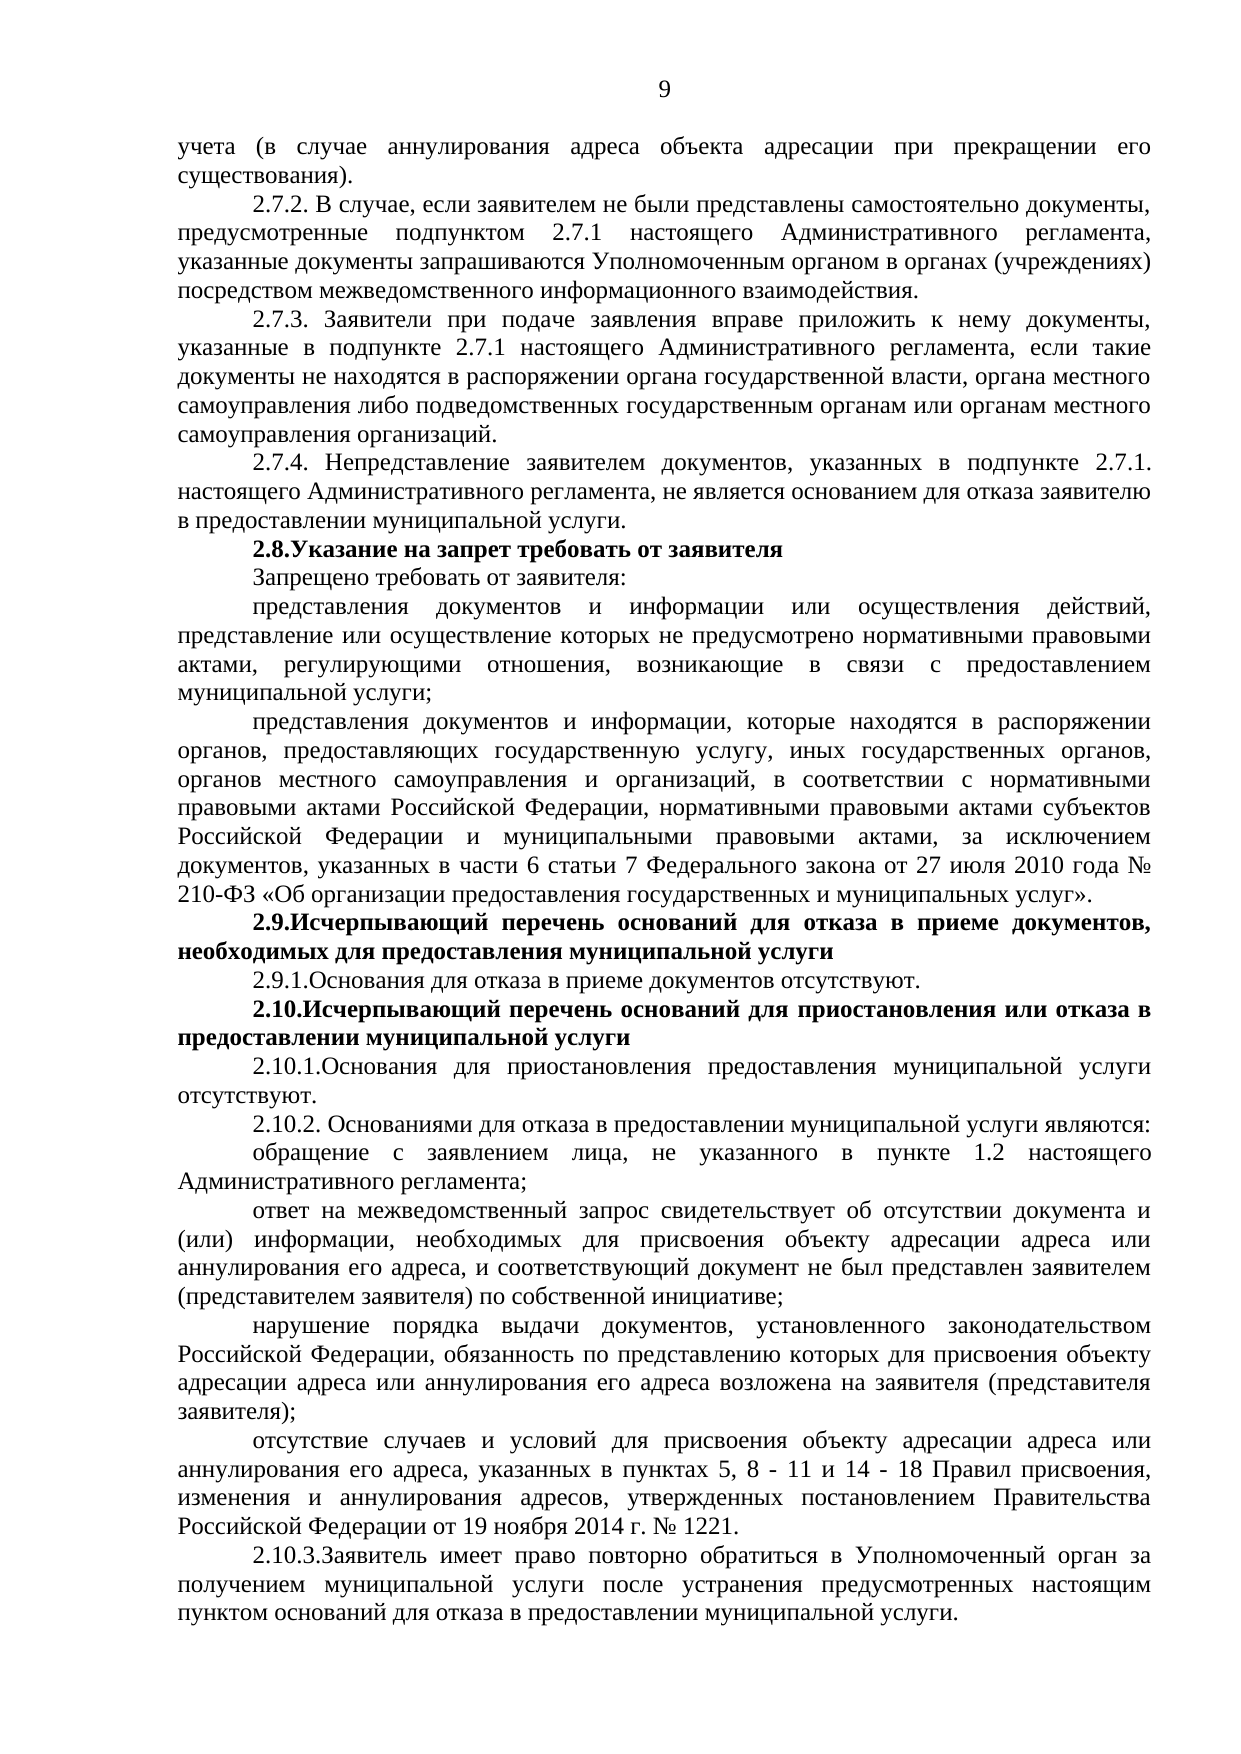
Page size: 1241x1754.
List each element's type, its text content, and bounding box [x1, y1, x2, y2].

text нарушение порядка выдачи документов, установленного законодательством Российской Федерации, обязанность по представлению которых для присвоения объекту адресации адреса или аннулирования его адреса возложена на заявителя (представителя заявителя); [177, 1310, 1152, 1425]
text обращение с заявлением лица, не указанного в пункте 1.2 настоящего Административного регламента; [177, 1137, 1152, 1195]
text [177, 131, 1152, 189]
text ответ на межведомственный запрос свидетельствует об отсутствии документа и (или) информации, необходимых для присвоения объекту адресации адреса или аннулирования его адреса, и соответствующий документ не был представлен заявителем (представителем заявителя) по собственной инициативе; [177, 1195, 1152, 1310]
text 2.9.1.Основания для отказа в приеме документов отсутствуют. [177, 965, 1152, 994]
text 2.10.3.Заявитель имеет право повторно обратиться в Уполномоченный орган за получением муниципальной услуги после устранения предусмотренных настоящим пунктом оснований для отказа в предоставлении муниципальной услуги. [177, 1540, 1152, 1626]
text 2.7.4. Непредставление заявителем документов, указанных в подпункте 2.7.1. настоящего Административного регламента, не является основанием для отказа заявителю в предоставлении муниципальной услуги. [177, 447, 1152, 534]
text представления документов и информации или осуществления действий, представление или осуществление которых не предусмотрено нормативными правовыми актами, регулирующими отношения, возникающие в связи с предоставлением муниципальной услуги; [177, 591, 1152, 706]
text 2.9.Исчерпывающий перечень оснований для отказа в приеме документов, необходимых для предоставления муниципальной услуги [177, 907, 1152, 965]
text 2.8.Указание на запрет требовать от заявителя [177, 534, 1152, 562]
text 2.10.1.Основания для приостановления предоставления муниципальной услуги отсутствуют. [177, 1051, 1152, 1109]
text представления документов и информации, которые находятся в распоряжении органов, предоставляющих государственную услугу, иных государственных органов, органов местного самоуправления и организаций, в соответствии с нормативными правовыми актами Российской Федерации, нормативными правовыми актами субъектов Российской Федерации и муниципальными правовыми актами, за исключением документов, указанных в части 6 статьи 7 Федерального закона от 27 июля 2010 года № 210-ФЗ «Об организации предоставления государственных и муниципальных услуг». [177, 706, 1152, 907]
text Запрещено требовать от заявителя: [177, 562, 1152, 591]
text отсутствие случаев и условий для присвоения объекту адресации адреса или аннулирования его адреса, указанных в пунктах 5, 8 - 11 и 14 - 18 Правил присвоения, изменения и аннулирования адресов, утвержденных постановлением Правительства Российской Федерации от 19 ноября 2014 г. № 1221. [177, 1425, 1152, 1540]
text 2.7.3. Заявители при подаче заявления вправе приложить к нему документы, указанные в подпункте 2.7.1 настоящего Административного регламента, если такие документы не находятся в распоряжении органа государственной власти, органа местного самоуправления либо подведомственных государственным органам или органам местного самоуправления организаций. [177, 304, 1152, 447]
text 2.7.2. В случае, если заявителем не были представлены самостоятельно документы, предусмотренные подпунктом 2.7.1 настоящего Административного регламента, указанные документы запрашиваются Уполномоченным органом в органах (учреждениях) посредством межведомственного информационного взаимодействия. [177, 189, 1152, 304]
text 2.10.Исчерпывающий перечень оснований для приостановления или отказа в предоставлении муниципальной услуги [177, 994, 1152, 1051]
text 2.10.2. Основаниями для отказа в предоставлении муниципальной услуги являются: [177, 1109, 1152, 1137]
